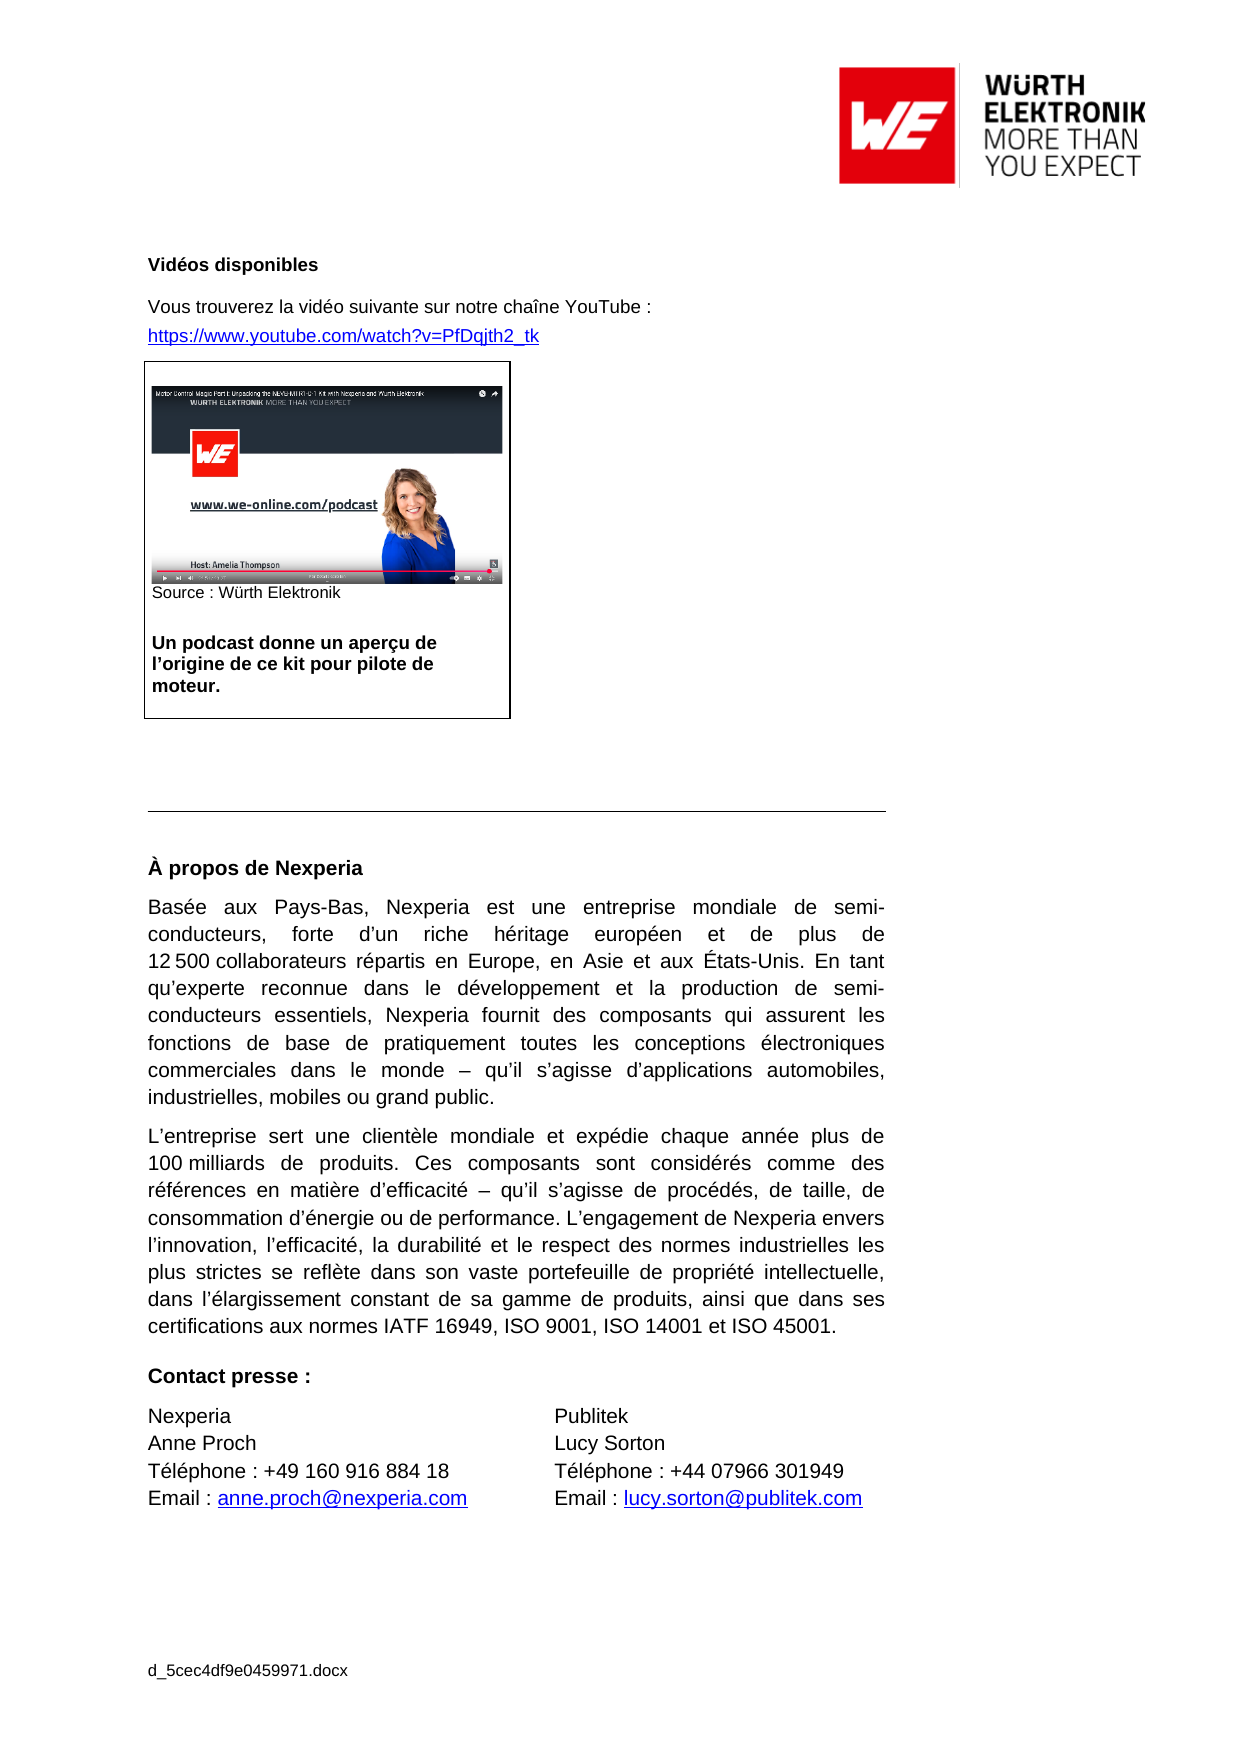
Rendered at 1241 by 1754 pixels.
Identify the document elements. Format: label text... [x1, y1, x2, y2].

text Vous trouverez la vidéo suivante sur notre chaîne YouTube : https://www.youtube.com/watch?v=PfDqjth2_tk [148, 290, 886, 348]
table_header Contact presse : Nexperia Anne Proch Téléphone : +49 160 916 884 18 Email : anne.proch@nexperia.com [148, 1351, 554, 1527]
table_header Publitek Lucy Sorton Téléphone : +44 07966 301949 Email : lucy.sorton@publitek.com [554, 1351, 887, 1527]
text L’entreprise sert une clientèle mondiale et expédie chaque année plus de 100 milliards de produits. Ces composants sont considérés comme des références en matière d’efficacité – qu’il s’agisse de procédés, de taille, de consommation d’énergie ou de performance. L’engagement de Nexperia envers l’innovation, l’efficacité, la durabilité et le respect des normes industrielles les plus strictes se reflète dans son vaste portefeuille de propriété intellectuelle, dans l’élargissement constant de sa gamme de produits, ainsi que dans ses certifications aux normes IATF 16949, ISO 9001, ISO 14001 et ISO 45001. [148, 1119, 886, 1339]
text Vidéos disponibles [148, 248, 886, 278]
picture [151, 386, 503, 584]
text Basée aux Pays-Bas, Nexperia est une entreprise mondiale de semi-conducteurs, forte d’un riche héritage européen et de plus de 12 500 collaborateurs répartis en Europe, en Asie et aux États-Unis. En tant qu’experte reconnue dans le développement et la production de semi-conducteurs essentiels, Nexperia fournit des composants qui assurent les fonctions de base de pratiquement toutes les conceptions électroniques commerciales dans le monde – qu’il s’agisse d’applications automobiles, industrielles, mobiles ou grand public. [148, 890, 886, 1109]
table_header Source : Würth Elektronik Un podcast donne un aperçu de l’origine de ce kit pour pilote de moteur. [145, 362, 509, 718]
picture [835, 63, 1146, 188]
text À propos de Nexperia [148, 850, 886, 880]
